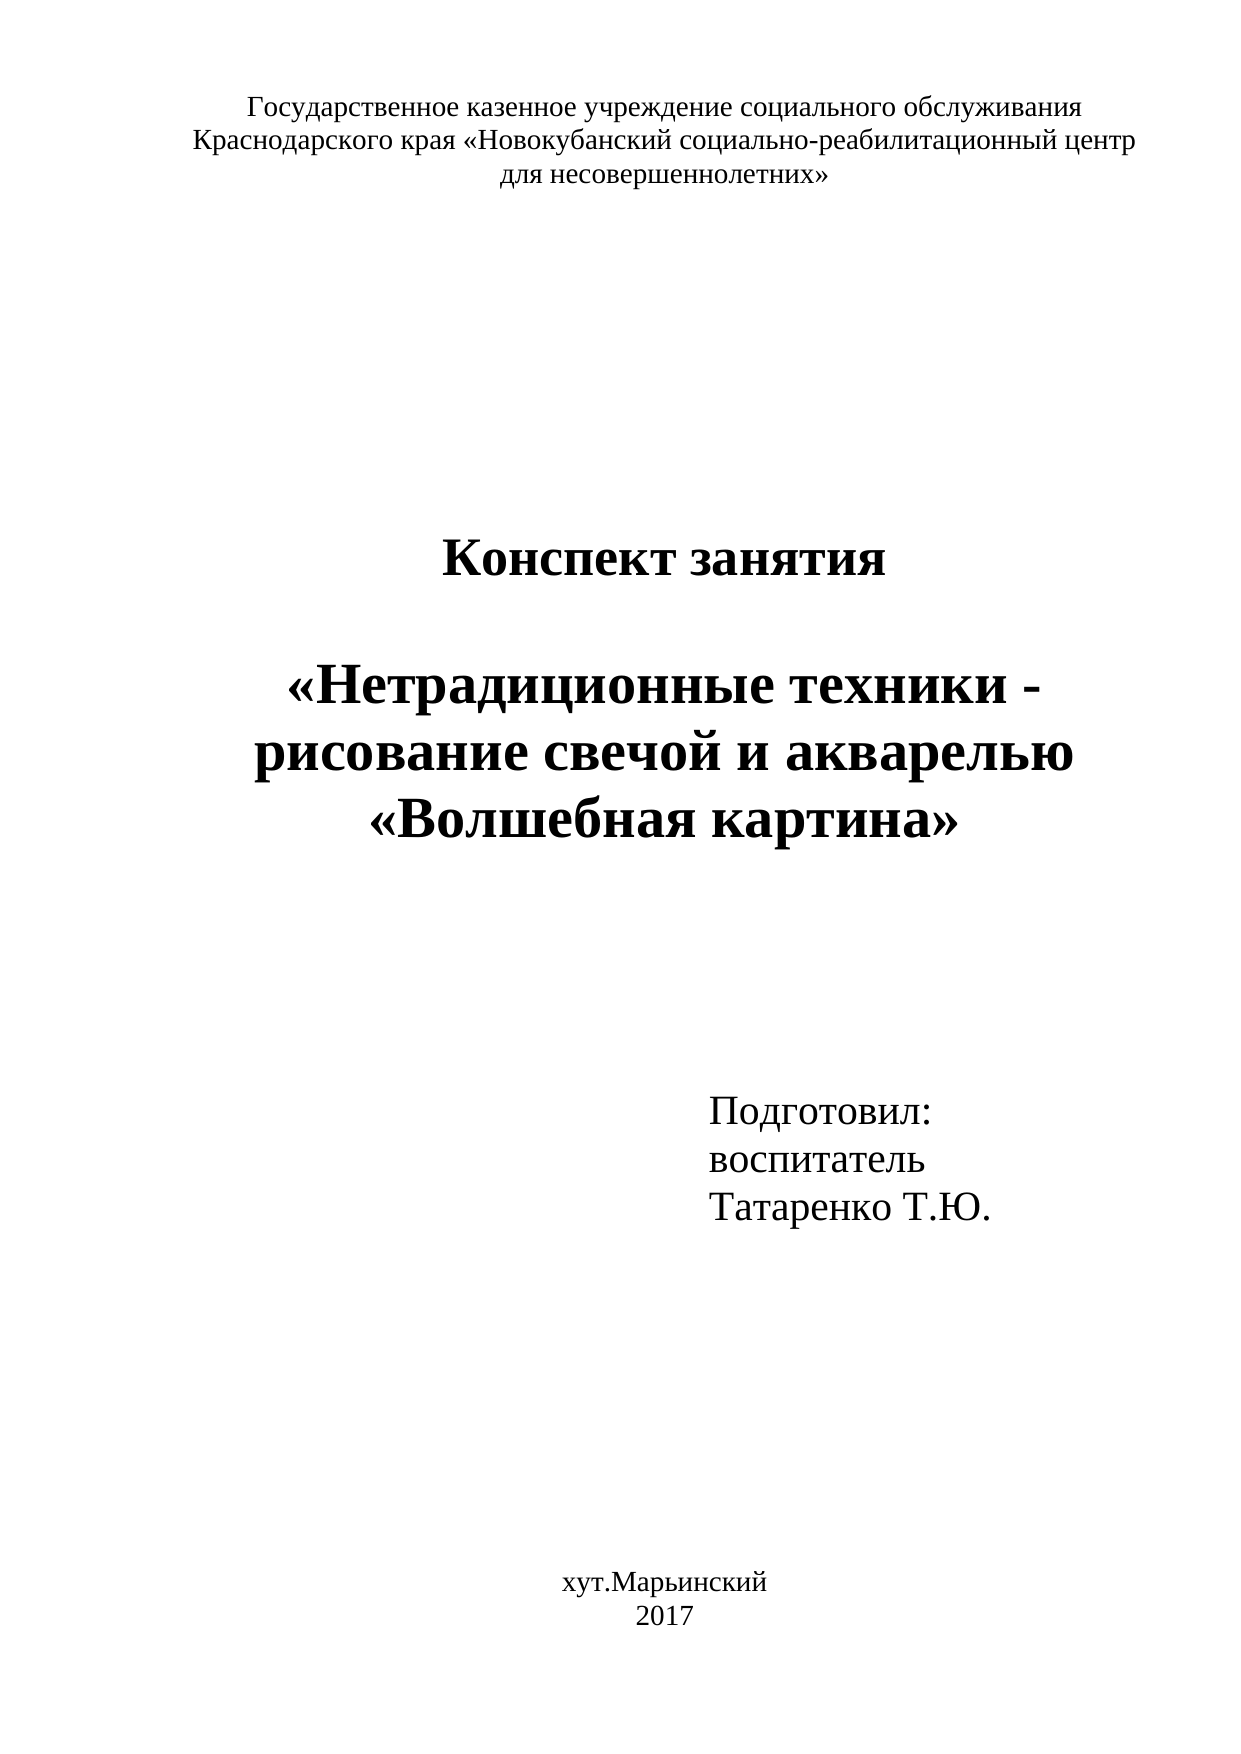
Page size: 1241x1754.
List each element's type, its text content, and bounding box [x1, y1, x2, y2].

text Конспект занятия [177, 525, 1152, 587]
text Государственное казенное учреждение социального обслуживания Краснодарского края «Новокубанский социально-реабилитационный центр для несовершеннолетних» [177, 89, 1152, 189]
text Подготовил: [177, 1085, 1152, 1133]
text хут.Марьинский [177, 1564, 1152, 1598]
text Татаренко Т.Ю. [177, 1181, 1152, 1229]
text воспитатель [177, 1133, 1152, 1181]
text «Нетрадиционные техники - рисование свечой и акварелью «Волшебная картина» [177, 649, 1152, 851]
text 2017 [177, 1598, 1152, 1632]
